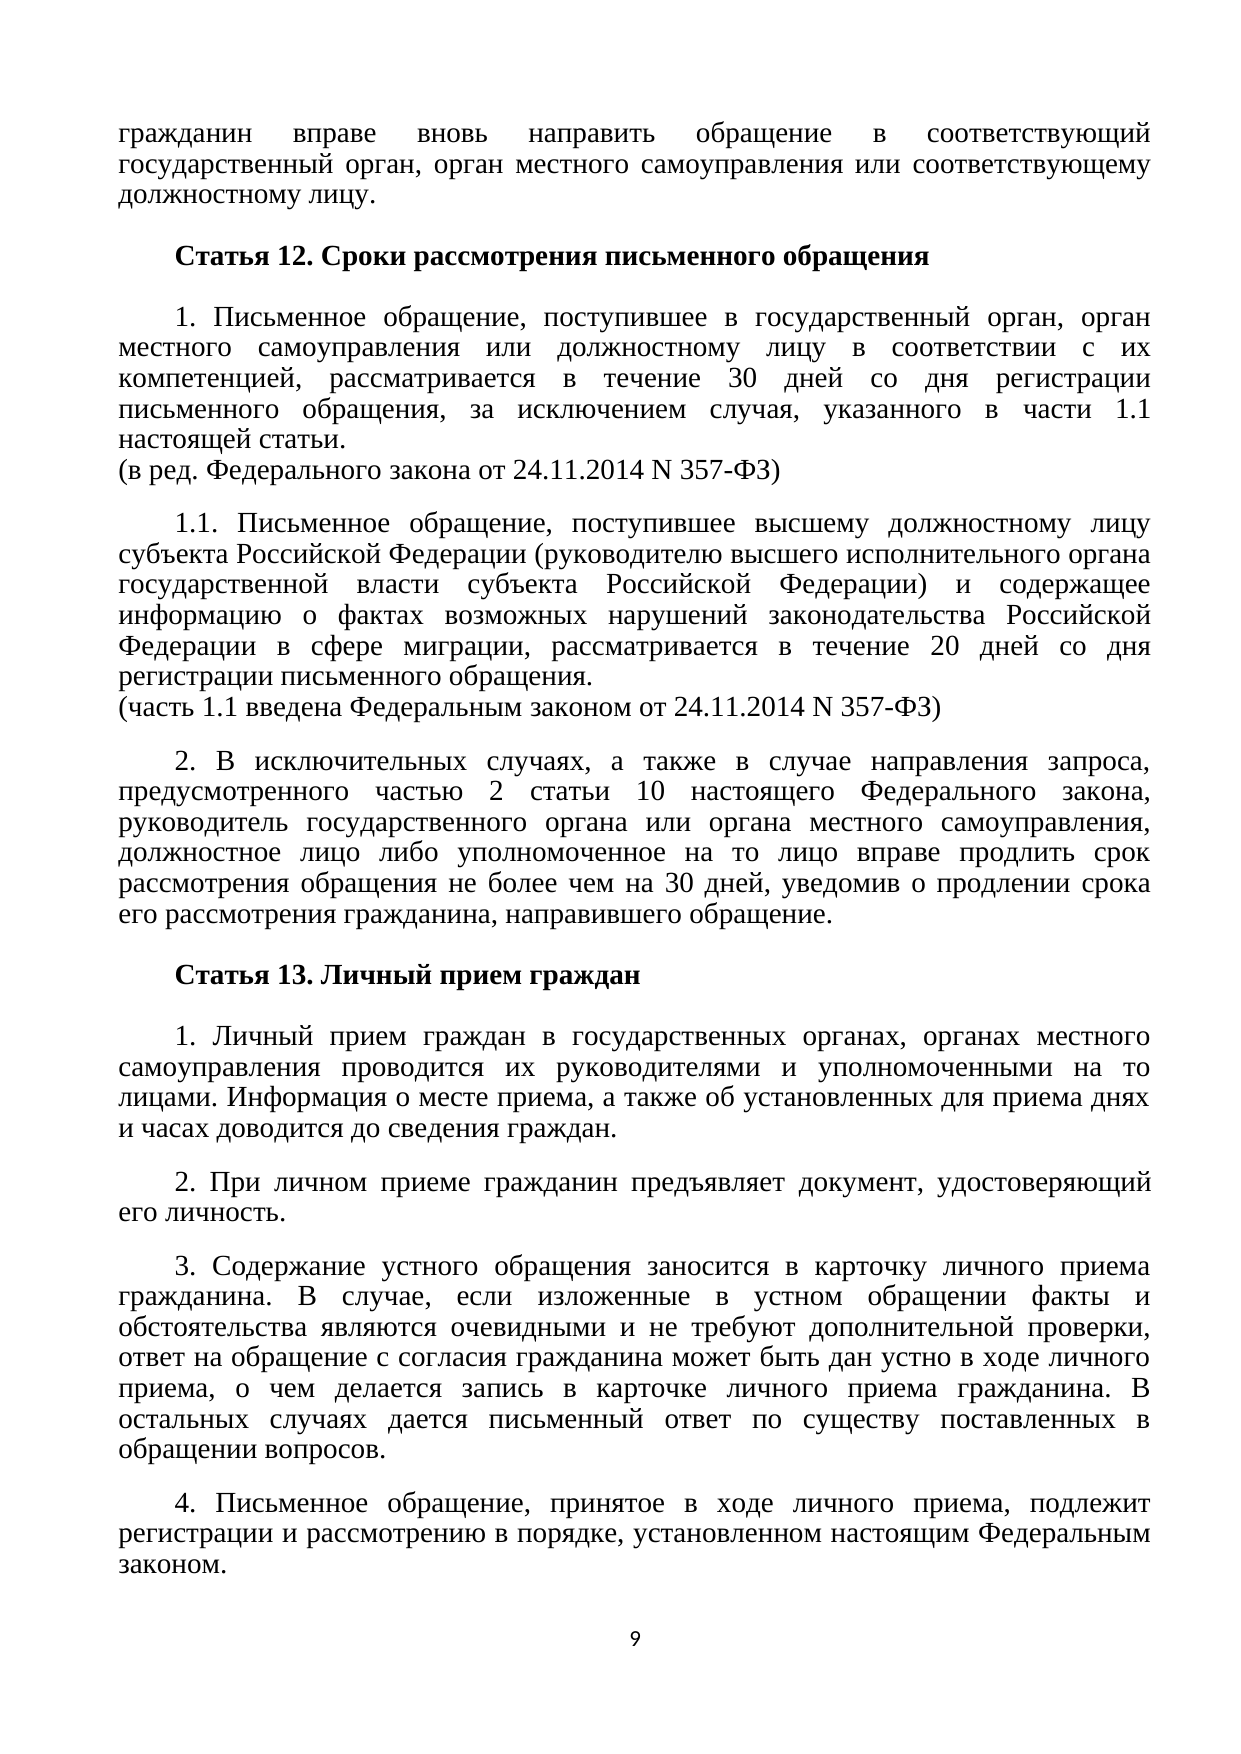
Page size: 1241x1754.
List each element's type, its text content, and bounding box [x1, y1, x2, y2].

text 4. Письменное обращение, принятое в ходе личного приема, подлежит регистрации и рассмотрению в порядке, установленном настоящим Федеральным законом. [118, 1488, 1152, 1579]
text (в ред. Федерального закона от 24.11.2014 N 357-ФЗ) [118, 455, 1152, 486]
text 2. При личном приеме гражданин предъявляет документ, удостоверяющий его личность. [118, 1167, 1152, 1228]
text Статья 12. Сроки рассмотрения письменного обращения [118, 241, 1152, 271]
text 2. В исключительных случаях, а также в случае направления запроса, предусмотренного частью 2 статьи 10 настоящего Федерального закона, руководитель государственного органа или органа местного самоуправления, должностное лицо либо уполномоченное на то лицо вправе продлить срок рассмотрения обращения не более чем на 30 дней, уведомив о продлении срока его рассмотрения гражданина, направившего обращение. [118, 746, 1152, 929]
text Статья 13. Личный прием граждан [118, 960, 1152, 991]
text 1. Личный прием граждан в государственных органах, органах местного самоуправления проводится их руководителями и уполномоченными на то лицами. Информация о месте приема, а также об установленных для приема днях и часах доводится до сведения граждан. [118, 1021, 1152, 1144]
text (часть 1.1 введена Федеральным законом от 24.11.2014 N 357-ФЗ) [118, 692, 1152, 723]
text 1.1. Письменное обращение, поступившее высшему должностному лицу субъекта Российской Федерации (руководителю высшего исполнительного органа государственной власти субъекта Российской Федерации) и содержащее информацию о фактах возможных нарушений законодательства Российской Федерации в сфере миграции, рассматривается в течение 20 дней со дня регистрации письменного обращения. [118, 508, 1152, 692]
text 1. Письменное обращение, поступившее в государственный орган, орган местного самоуправления или должностному лицу в соответствии с их компетенцией, рассматривается в течение 30 дней со дня регистрации письменного обращения, за исключением случая, указанного в части 1.1 настоящей статьи. [118, 302, 1152, 455]
text 3. Содержание устного обращения заносится в карточку личного приема гражданина. В случае, если изложенные в устном обращении факты и обстоятельства являются очевидными и не требуют дополнительной проверки, ответ на обращение с согласия гражданина может быть дан устно в ходе личного приема, о чем делается запись в карточке личного приема гражданина. В остальных случаях дается письменный ответ по существу поставленных в обращении вопросов. [118, 1251, 1152, 1465]
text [118, 118, 1152, 210]
